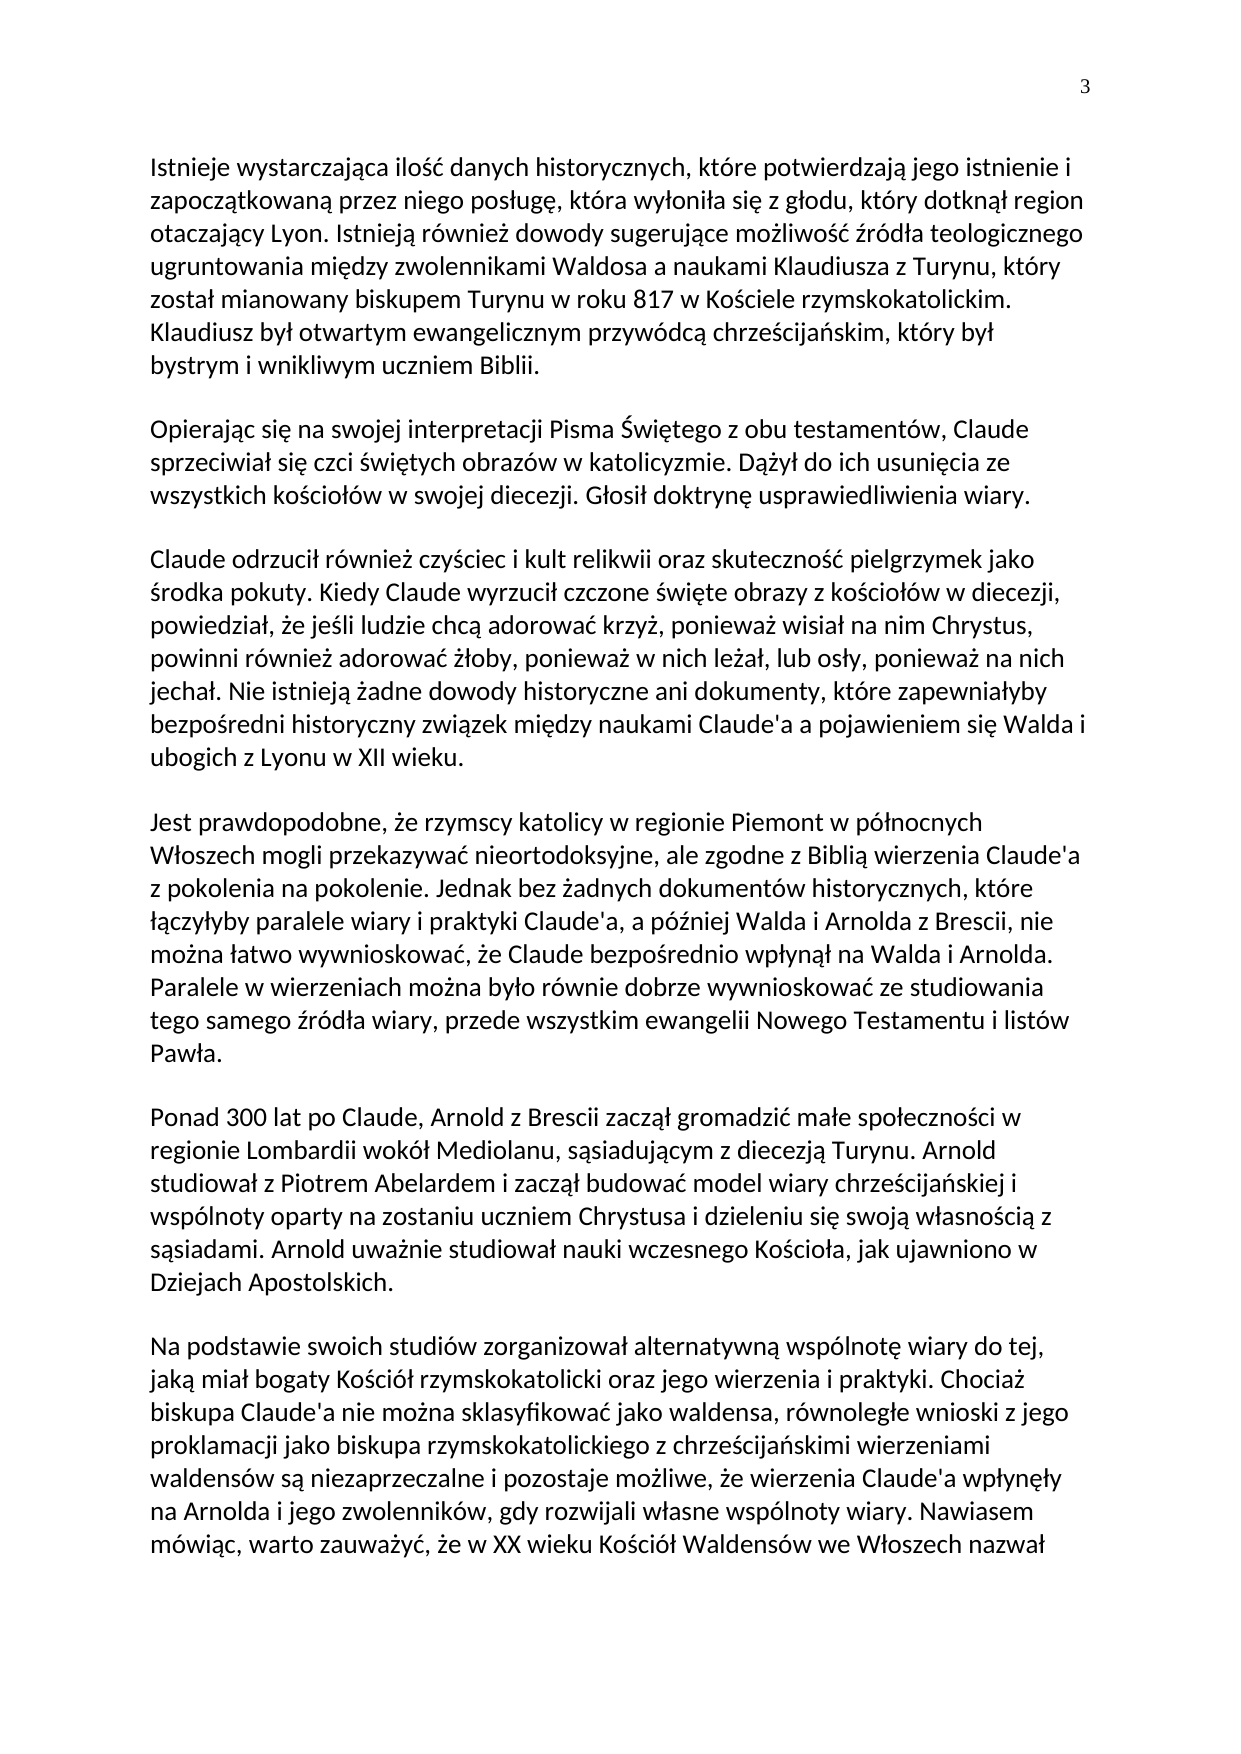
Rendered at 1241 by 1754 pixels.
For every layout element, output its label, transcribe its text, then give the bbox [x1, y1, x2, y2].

text Ponad 300 lat po Claude, Arnold z Brescii zaczął gromadzić małe społeczności w regionie Lombardii wokół Mediolanu, sąsiadującym z diecezją Turynu. Arnold studiował z Piotrem Abelardem i zaczął budować model wiary chrześcijańskiej i wspólnoty oparty na zostaniu uczniem Chrystusa i dzieleniu się swoją własnością z sąsiadami. Arnold uważnie studiował nauki wczesnego Kościoła, jak ujawniono w Dziejach Apostolskich. [150, 1100, 1090, 1298]
text Opierając się na swojej interpretacji Pisma Świętego z obu testamentów, Claude sprzeciwiał się czci świętych obrazów w katolicyzmie. Dążył do ich usunięcia ze wszystkich kościołów w swojej diecezji. Głosił doktrynę usprawiedliwienia wiary. [150, 412, 1090, 511]
text Istnieje wystarczająca ilość danych historycznych, które potwierdzają jego istnienie i zapoczątkowaną przez niego posługę, która wyłoniła się z głodu, który dotknął region otaczający Lyon. Istnieją również dowody sugerujące możliwość źródła teologicznego ugruntowania między zwolennikami Waldosa a naukami Klaudiusza z Turynu, który został mianowany biskupem Turynu w roku 817 w Kościele rzymskokatolickim. Klaudiusz był otwartym ewangelicznym przywódcą chrześcijańskim, który był bystrym i wnikliwym uczniem Biblii. [150, 150, 1090, 381]
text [150, 1329, 1090, 1561]
text Jest prawdopodobne, że rzymscy katolicy w regionie Piemont w północnych Włoszech mogli przekazywać nieortodoksyjne, ale zgodne z Biblią wierzenia Claude'a z pokolenia na pokolenie. Jednak bez żadnych dokumentów historycznych, które łączyłyby paralele wiary i praktyki Claude'a, a później Walda i Arnolda z Brescii, nie można łatwo wywnioskować, że Claude bezpośrednio wpłynął na Walda i Arnolda. Paralele w wierzeniach można było równie dobrze wywnioskować ze studiowania tego samego źródła wiary, przede wszystkim ewangelii Nowego Testamentu i listów Pawła. [150, 805, 1090, 1069]
text Claude odrzucił również czyściec i kult relikwii oraz skuteczność pielgrzymek jako środka pokuty. Kiedy Claude wyrzucił czczone święte obrazy z kościołów w diecezji, powiedział, że jeśli ludzie chcą adorować krzyż, ponieważ wisiał na nim Chrystus, powinni również adorować żłoby, ponieważ w nich leżał, lub osły, ponieważ na nich jechał. Nie istnieją żadne dowody historyczne ani dokumenty, które zapewniałyby bezpośredni historyczny związek między naukami Claude'a a pojawieniem się Walda i ubogich z Lyonu w XII wieku. [150, 542, 1090, 774]
